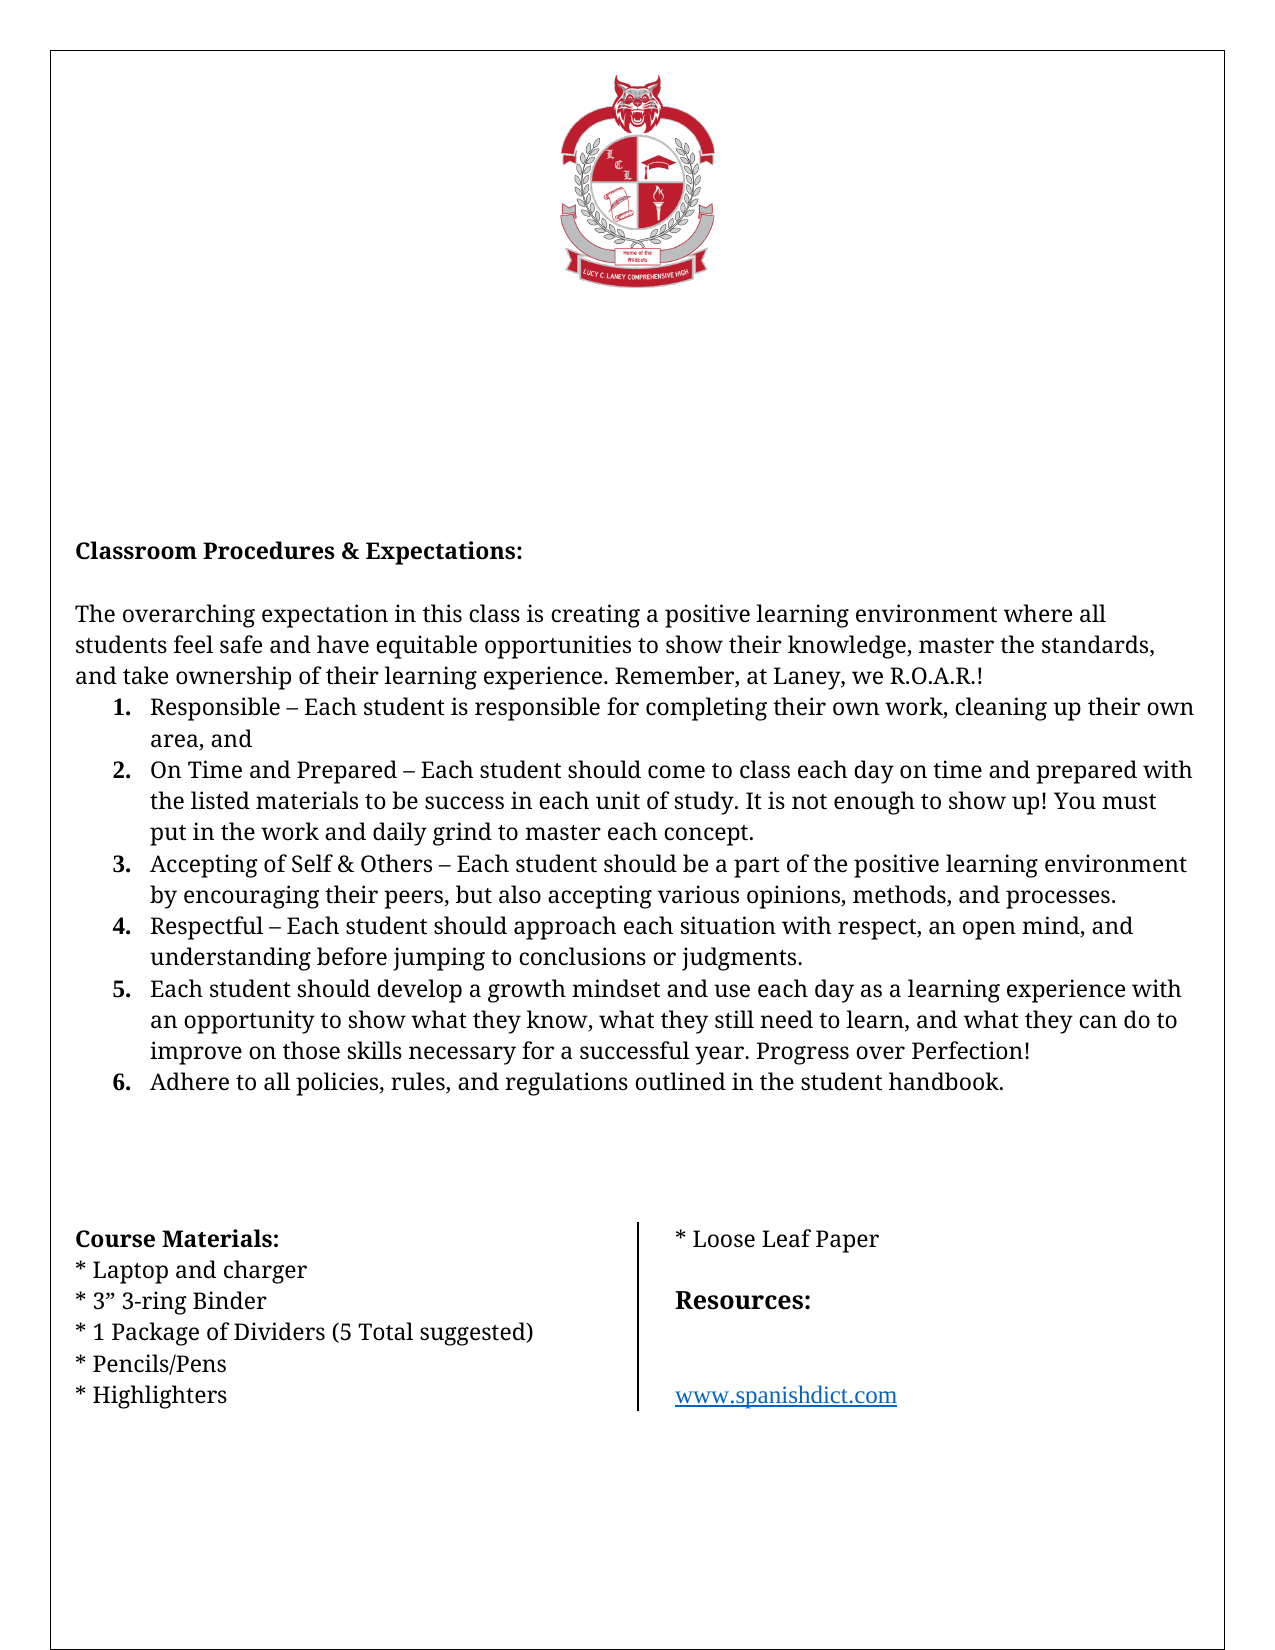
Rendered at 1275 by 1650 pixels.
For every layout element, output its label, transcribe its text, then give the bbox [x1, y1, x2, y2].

text Resources: [675, 1283, 1200, 1317]
text Course Materials: [75, 1222, 600, 1254]
text * Highlighters [75, 1379, 600, 1410]
list Respectful – Each student should approach each situation with respect, an open mind, and understanding before jumping to conclusions or judgments. [112, 910, 1200, 972]
text * Pencils/Pens [75, 1347, 600, 1379]
picture [560, 75, 715, 288]
list On Time and Prepared – Each student should come to class each day on time and prepared with the listed materials to be success in each unit of study. It is not enough to show up! You must put in the work and daily grind to master each concept. [112, 754, 1200, 847]
text * Laptop and charger [75, 1254, 600, 1285]
text www.spanishdict.com [675, 1380, 1200, 1409]
text * 1 Package of Dividers (5 Total suggested) [75, 1316, 600, 1347]
list Each student should develop a growth mindset and use each day as a learning experience with an opportunity to show what they know, what they still need to learn, and what they can do to improve on those skills necessary for a successful year. Progress over Perfection! [112, 972, 1200, 1066]
list Adhere to all policies, rules, and regulations outlined in the student handbook. [112, 1066, 1200, 1097]
text The overarching expectation in this class is creating a positive learning environment where all students feel safe and have equitable opportunities to show their knowledge, master the standards, and take ownership of their learning experience. Remember, at Laney, we R.O.A.R.! [75, 597, 1200, 691]
list Accepting of Self & Others – Each student should be a part of the positive learning environment by encouraging their peers, but also accepting various opinions, methods, and processes. [112, 847, 1200, 910]
text Classroom Procedures & Expectations: [75, 535, 1200, 566]
list Responsible – Each student is responsible for completing their own work, cleaning up their own area, and [112, 691, 1200, 754]
text * Loose Leaf Paper [675, 1222, 1200, 1254]
text * 3” 3-ring Binder [75, 1285, 600, 1316]
